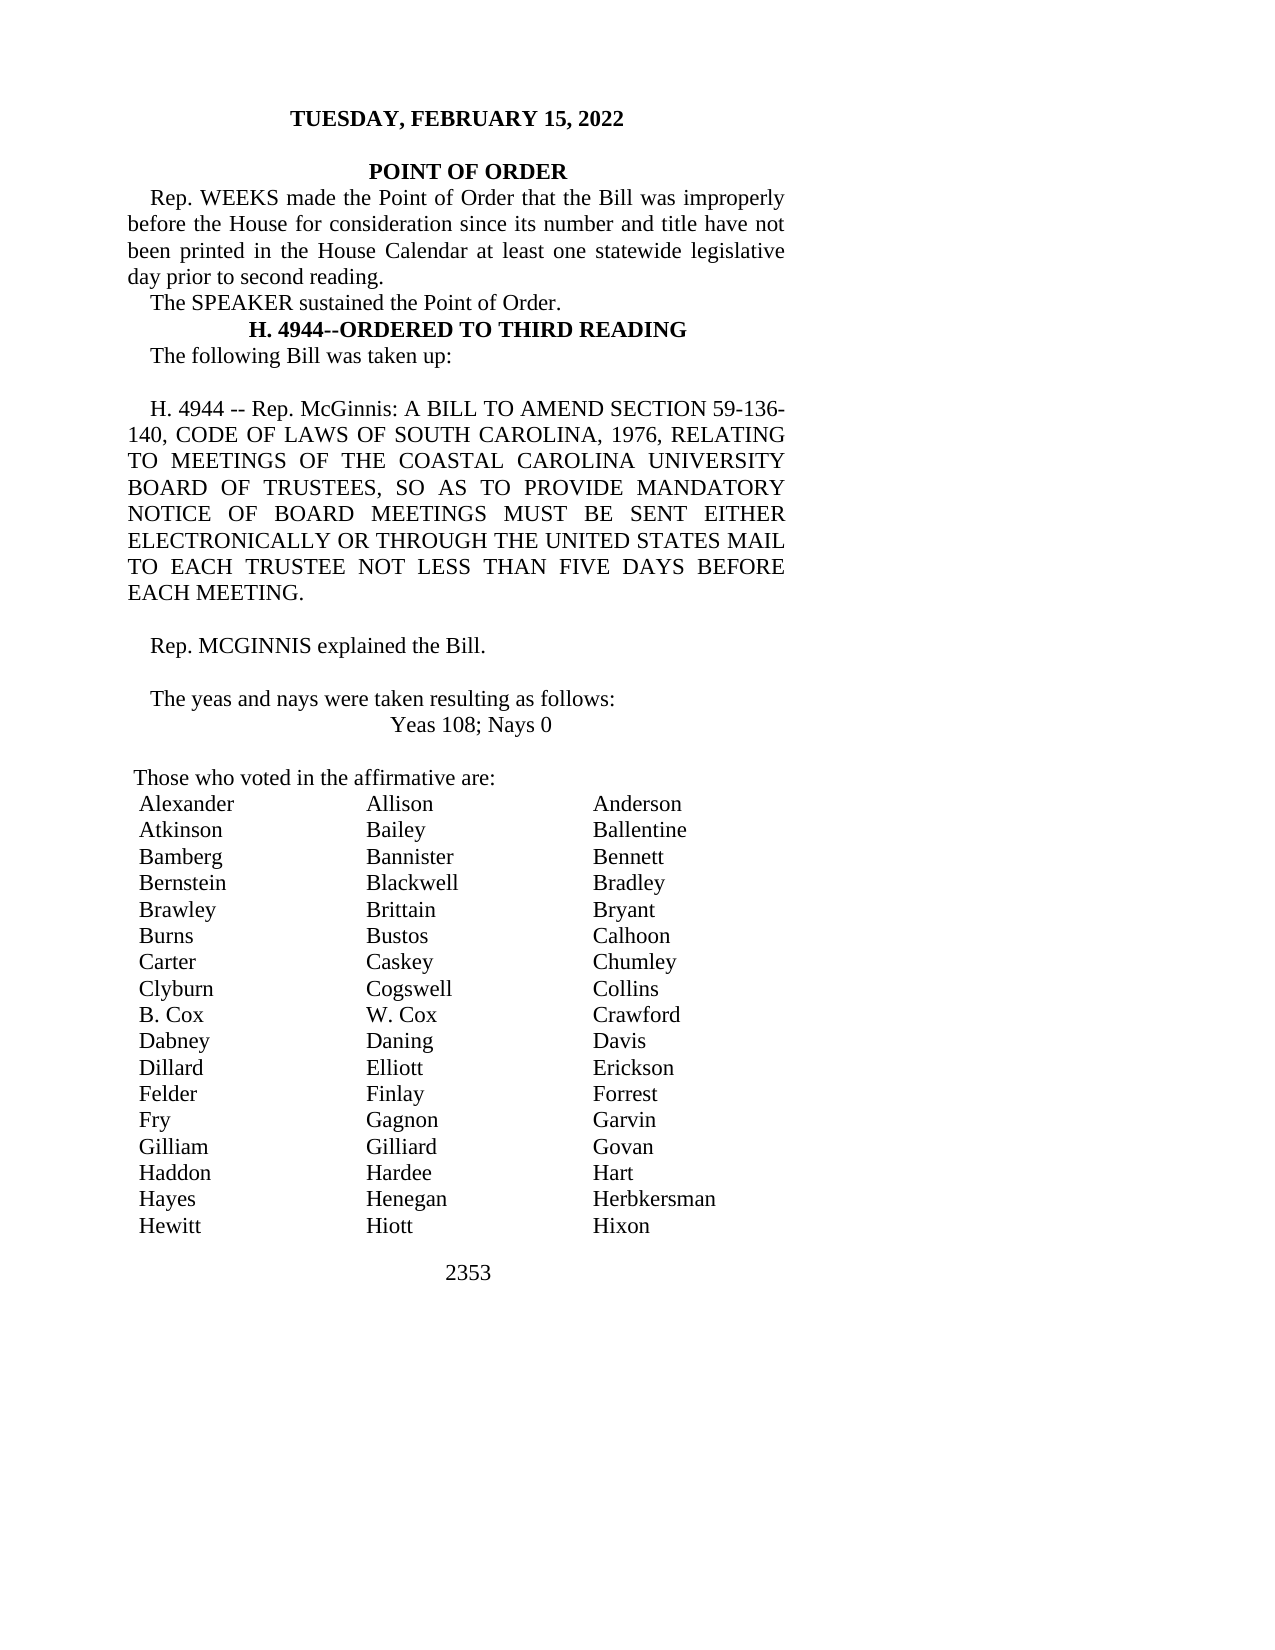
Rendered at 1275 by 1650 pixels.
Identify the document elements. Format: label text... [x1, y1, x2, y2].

table_cell Forrest [581, 1080, 808, 1106]
table_cell Caskey [355, 948, 581, 975]
table_cell Fry [128, 1106, 354, 1133]
table_cell Calhoon [581, 922, 808, 948]
table_cell Bannister [355, 843, 581, 869]
table_cell Bamberg [128, 843, 354, 869]
text H. 4944--ORDERED TO THIRD READING [127, 316, 786, 342]
table_cell Finlay [355, 1080, 581, 1106]
table_cell Hart [581, 1159, 808, 1186]
table_cell Govan [581, 1133, 808, 1159]
table_cell Chumley [581, 948, 808, 975]
table_cell Brittain [355, 896, 581, 922]
table_cell Bustos [355, 922, 581, 948]
table_cell Burns [128, 922, 354, 948]
table_cell Felder [128, 1080, 354, 1106]
table_cell Carter [128, 948, 354, 975]
text H. 4944 -- Rep. McGinnis: A BILL TO AMEND SECTION 59-136-140, CODE OF LAWS OF SOUTH CAROLINA, 1976, RELATING TO MEETINGS OF THE COASTAL CAROLINA UNIVERSITY BOARD OF TRUSTEES, SO AS TO PROVIDE MANDATORY NOTICE OF BOARD MEETINGS MUST BE SENT EITHER ELECTRONICALLY OR THROUGH THE UNITED STATES MAIL TO EACH TRUSTEE NOT LESS THAN FIVE DAYS BEFORE EACH MEETING. [127, 395, 786, 606]
table_cell Bryant [581, 896, 808, 922]
table_cell Atkinson [128, 817, 354, 843]
table_cell Gilliam [128, 1133, 354, 1159]
table_cell Haddon [128, 1159, 354, 1186]
table_cell Henegan [355, 1186, 581, 1212]
table_cell Garvin [581, 1106, 808, 1133]
table_header Alexander [128, 790, 354, 817]
table_cell Dillard [128, 1054, 354, 1080]
table_cell Herbkersman [581, 1186, 808, 1212]
table_cell Bernstein [128, 869, 354, 896]
text The yeas and nays were taken resulting as follows: [127, 685, 786, 711]
table_cell Hixon [581, 1212, 808, 1238]
table_cell Bailey [355, 817, 581, 843]
table_cell Bennett [581, 843, 808, 869]
table_cell Elliott [355, 1054, 581, 1080]
table_cell Hayes [128, 1186, 354, 1212]
table_cell Hewitt [128, 1212, 354, 1238]
text The following Bill was taken up: [127, 342, 786, 368]
table_cell B. Cox [128, 1001, 354, 1027]
table_cell Gagnon [355, 1106, 581, 1133]
table_cell Hardee [355, 1159, 581, 1186]
table_cell Davis [581, 1028, 808, 1054]
table_header Anderson [581, 790, 808, 817]
text Yeas 108; Nays 0 [127, 711, 786, 737]
table_cell Clyburn [128, 975, 354, 1001]
text Those who voted in the affirmative are: [127, 764, 786, 790]
table_cell Gilliard [355, 1133, 581, 1159]
table_cell Blackwell [355, 869, 581, 896]
text POINT OF ORDER [127, 158, 786, 184]
table_cell Dabney [128, 1028, 354, 1054]
table_cell W. Cox [355, 1001, 581, 1027]
table_cell Ballentine [581, 817, 808, 843]
table_cell Crawford [581, 1001, 808, 1027]
text Rep. WEEKS made the Point of Order that the Bill was improperly before the House for consideration since its number and title have not been printed in the House Calendar at least one statewide legislative day prior to second reading. [127, 184, 786, 289]
text The SPEAKER sustained the Point of Order. [127, 289, 786, 316]
table_cell Daning [355, 1028, 581, 1054]
table_cell Erickson [581, 1054, 808, 1080]
table_cell Hiott [355, 1212, 581, 1238]
table_cell Bradley [581, 869, 808, 896]
table_cell Collins [581, 975, 808, 1001]
table_cell Brawley [128, 896, 354, 922]
table_header Allison [355, 790, 581, 817]
text Rep. MCGINNIS explained the Bill. [127, 632, 786, 658]
table_cell Cogswell [355, 975, 581, 1001]
